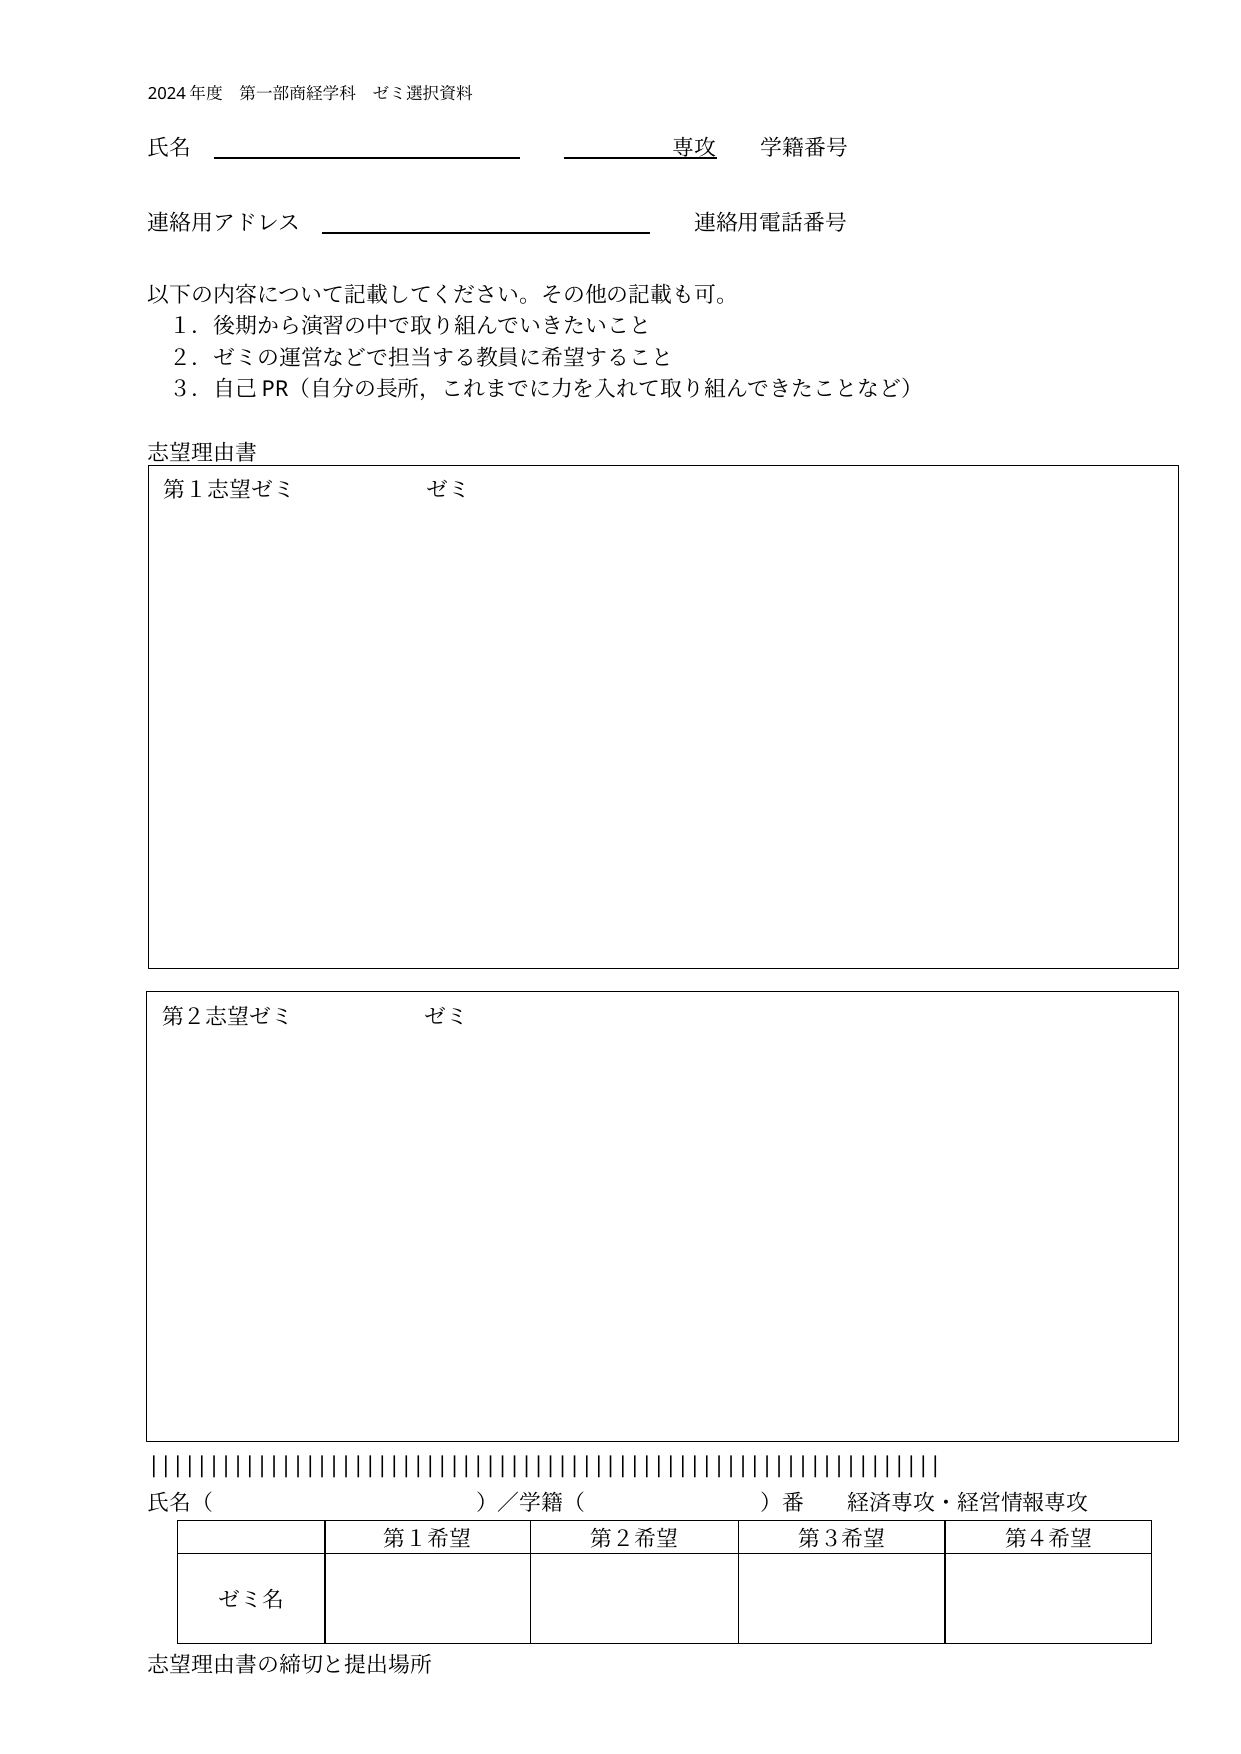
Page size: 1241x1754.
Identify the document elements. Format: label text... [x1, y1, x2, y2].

text 氏名 専攻 学籍番号 [148, 127, 1106, 164]
table_header 第３希望 [739, 1521, 944, 1553]
table_cell [739, 1554, 944, 1643]
table_cell [946, 1554, 1151, 1643]
text |||||||||||||||||||||||||||||||||||||||||||||||||||||||||||||||||| [148, 1445, 1106, 1483]
table_cell ゼミ名 [178, 1554, 324, 1643]
table_cell [326, 1554, 530, 1643]
text 氏名（ ）／学籍（ ）番 経済専攻・経営情報専攻 [148, 1483, 1106, 1520]
text 志望理由書の締切と提出場所 [148, 1644, 1106, 1682]
text 志望理由書 [148, 433, 1106, 465]
text ２．ゼミの運営などで担当する教員に希望すること [148, 340, 1106, 371]
text １．後期から演習の中で取り組んでいきたいこと [148, 308, 1106, 340]
text 以下の内容について記載してください。その他の記載も可。 [148, 277, 1106, 308]
text 2024年度 第一部商経学科 ゼミ選択資料 [148, 80, 1106, 104]
table_header 第４希望 [946, 1521, 1151, 1553]
table_header 第１希望 [326, 1521, 530, 1553]
table_cell [531, 1554, 738, 1643]
table_header 第２希望 [531, 1521, 738, 1553]
text 連絡用アドレス 連絡用電話番号 [148, 202, 1106, 239]
table_header [178, 1521, 324, 1553]
text ３．自己PR（自分の長所，これまでに力を入れて取り組んできたことなど） [148, 371, 1106, 403]
